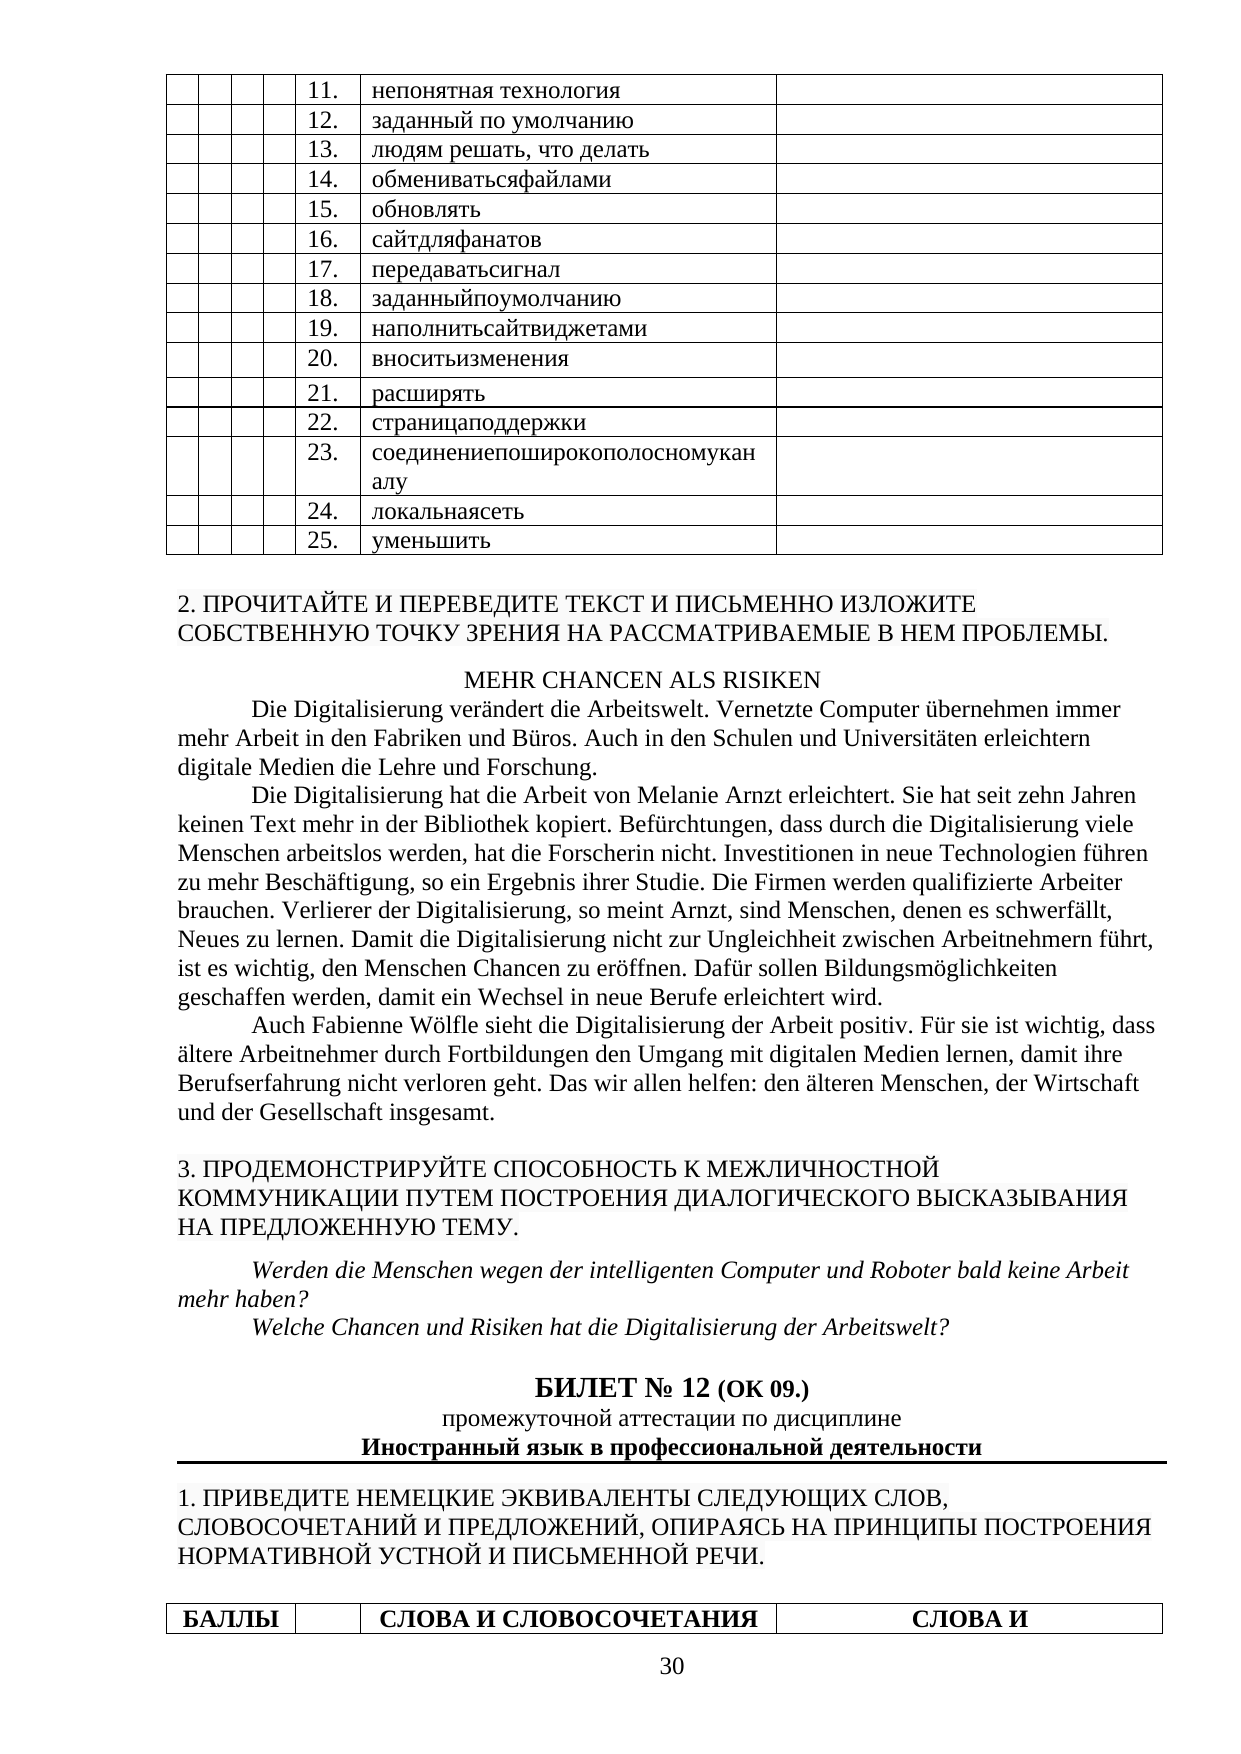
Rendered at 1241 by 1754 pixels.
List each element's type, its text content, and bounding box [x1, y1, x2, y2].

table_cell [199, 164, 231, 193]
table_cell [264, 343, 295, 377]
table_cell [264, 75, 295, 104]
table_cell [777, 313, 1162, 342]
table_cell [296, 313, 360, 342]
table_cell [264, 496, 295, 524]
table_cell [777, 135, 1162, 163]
text 2. ПРОЧИТАЙТЕ И ПЕРЕВЕДИТЕ ТЕКСТ И ПИСЬМЕННО ИЗЛОЖИТЕ СОБСТВЕННУЮ ТОЧКУ ЗРЕНИЯ НА РАССМАТРИВАЕМЫЕ В НЕМ ПРОБЛЕМЫ. [977, 589, 1167, 646]
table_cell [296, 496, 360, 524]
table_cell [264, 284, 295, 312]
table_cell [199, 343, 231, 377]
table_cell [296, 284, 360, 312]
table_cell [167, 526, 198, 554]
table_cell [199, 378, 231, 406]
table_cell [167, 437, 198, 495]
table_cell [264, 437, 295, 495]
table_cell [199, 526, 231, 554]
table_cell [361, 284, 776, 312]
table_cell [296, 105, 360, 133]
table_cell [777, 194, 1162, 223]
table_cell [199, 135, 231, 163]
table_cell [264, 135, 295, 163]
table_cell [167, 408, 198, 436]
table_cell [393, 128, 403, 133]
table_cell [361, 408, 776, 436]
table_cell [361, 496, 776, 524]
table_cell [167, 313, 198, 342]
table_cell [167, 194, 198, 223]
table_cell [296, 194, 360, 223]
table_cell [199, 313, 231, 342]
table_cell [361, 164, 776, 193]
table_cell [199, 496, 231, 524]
text MEHR CHANCEN ALS RISIKEN [118, 666, 1167, 694]
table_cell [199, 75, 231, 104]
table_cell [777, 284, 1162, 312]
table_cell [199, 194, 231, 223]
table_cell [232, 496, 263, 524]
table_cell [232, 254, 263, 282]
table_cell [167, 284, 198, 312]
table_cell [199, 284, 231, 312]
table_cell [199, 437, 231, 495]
text Иностранный язык в профессиональной деятельности [177, 1432, 1167, 1461]
text БИЛЕТ № 12 (ОК 09.) [177, 1370, 1167, 1403]
text 1. ПРИВЕДИТЕ НЕМЕЦКИЕ ЭКВИВАЛЕНТЫ СЛЕДУЮЩИХ СЛОВ, СЛОВОСОЧЕТАНИЙ И ПРЕДЛОЖЕНИЙ, ОПИРАЯСЬ НА ПРИНЦИПЫ ПОСТРОЕНИЯ НОРМАТИВНОЙ УСТНОЙ И ПИСЬМЕННОЙ РЕЧИ. [765, 1483, 1167, 1569]
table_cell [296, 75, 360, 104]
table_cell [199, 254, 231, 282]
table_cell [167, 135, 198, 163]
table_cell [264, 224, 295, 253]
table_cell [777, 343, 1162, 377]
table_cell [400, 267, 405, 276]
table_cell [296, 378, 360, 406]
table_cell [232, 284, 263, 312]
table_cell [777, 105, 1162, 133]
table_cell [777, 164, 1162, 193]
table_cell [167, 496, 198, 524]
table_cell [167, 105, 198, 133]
text Die Digitalisierung hat die Arbeit von Melanie Arnzt erleichtert. Sie hat seit zehn Jahren keinen Text mehr in der Bibliothek kopiert. Befürchtungen, dass durch die Digitalisierung viele Menschen arbeitslos werden, hat die Forscherin nicht. Investitionen in neue Technologien führen zu mehr Beschäftigung, so ein Ergebnis ihrer Studie. Die Firmen werden qualifizierte Arbeiter brauchen. Verlierer der Digitalisierung, so meint Arnzt, sind Menschen, denen es schwerfällt, Neues zu lernen. Damit die Digitalisierung nicht zur Ungleichheit zwischen Arbeitnehmern führt, ist es wichtig, den Menschen Chancen zu eröffnen. Dafür sollen Bildungsmöglichkeiten geschaffen werden, damit ein Wechsel in neue Berufe erleichtert wird. [177, 781, 1167, 1011]
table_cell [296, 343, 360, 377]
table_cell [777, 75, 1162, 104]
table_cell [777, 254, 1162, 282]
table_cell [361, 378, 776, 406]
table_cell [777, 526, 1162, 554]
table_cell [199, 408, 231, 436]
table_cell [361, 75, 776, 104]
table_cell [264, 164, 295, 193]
text промежуточной аттестации по дисциплине [177, 1403, 1167, 1432]
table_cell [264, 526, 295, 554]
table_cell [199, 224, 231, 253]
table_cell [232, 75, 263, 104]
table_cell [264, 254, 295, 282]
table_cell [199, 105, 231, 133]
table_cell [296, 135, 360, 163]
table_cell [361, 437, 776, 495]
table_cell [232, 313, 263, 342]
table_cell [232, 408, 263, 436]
text 3. ПРОДЕМОНСТРИРУЙТЕ СПОСОБНОСТЬ К МЕЖЛИЧНОСТНОЙ КОММУНИКАЦИИ ПУТЕМ ПОСТРОЕНИЯ ДИАЛОГИЧЕСКОГО ВЫСКАЗЫВАНИЯ НА ПРЕДЛОЖЕННУЮ ТЕМУ. [519, 1154, 1167, 1241]
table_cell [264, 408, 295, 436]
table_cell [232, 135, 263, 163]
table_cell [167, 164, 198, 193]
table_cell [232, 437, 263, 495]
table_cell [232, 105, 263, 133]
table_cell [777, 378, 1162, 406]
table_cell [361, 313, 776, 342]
text Werden die Menschen wegen der intelligenten Computer und Roboter bald keine Arbeit mehr haben? [177, 1255, 1167, 1312]
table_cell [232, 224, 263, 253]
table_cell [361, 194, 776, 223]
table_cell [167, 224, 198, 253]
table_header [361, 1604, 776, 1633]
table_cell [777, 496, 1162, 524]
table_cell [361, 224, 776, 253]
text Auch Fabienne Wölfle sieht die Digitalisierung der Arbeit positiv. Für sie ist wichtig, dass ältere Arbeitnehmer durch Fortbildungen den Umgang mit digitalen Medien lernen, damit ihre Berufserfahrung nicht verloren geht. Das wir allen helfen: den älteren Menschen, der Wirtschaft und der Gesellschaft insgesamt. [177, 1011, 1167, 1126]
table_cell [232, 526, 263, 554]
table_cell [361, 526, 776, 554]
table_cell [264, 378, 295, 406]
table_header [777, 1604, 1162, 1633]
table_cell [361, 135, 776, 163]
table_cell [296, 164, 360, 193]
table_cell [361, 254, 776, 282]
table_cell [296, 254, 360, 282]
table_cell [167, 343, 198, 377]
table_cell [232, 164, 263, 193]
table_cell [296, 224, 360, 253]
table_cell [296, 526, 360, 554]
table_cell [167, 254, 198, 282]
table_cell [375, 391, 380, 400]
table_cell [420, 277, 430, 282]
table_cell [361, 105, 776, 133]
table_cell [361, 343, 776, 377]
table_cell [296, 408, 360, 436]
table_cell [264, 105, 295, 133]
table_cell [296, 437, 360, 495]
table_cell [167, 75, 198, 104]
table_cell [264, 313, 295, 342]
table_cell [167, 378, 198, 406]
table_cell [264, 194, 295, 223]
text Welche Chancen und Risiken hat die Digitalisierung der Arbeitswelt? [177, 1312, 1167, 1341]
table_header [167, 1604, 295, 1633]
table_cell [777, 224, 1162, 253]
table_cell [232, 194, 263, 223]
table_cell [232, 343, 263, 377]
text Die Digitalisierung verändert die Arbeitswelt. Vernetzte Computer übernehmen immer mehr Arbeit in den Fabriken und Büros. Auch in den Schulen und Universitäten erleichtern digitale Medien die Lehre und Forschung. [177, 694, 1167, 781]
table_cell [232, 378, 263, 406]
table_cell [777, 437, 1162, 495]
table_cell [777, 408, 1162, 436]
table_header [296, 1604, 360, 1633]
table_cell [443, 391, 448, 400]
